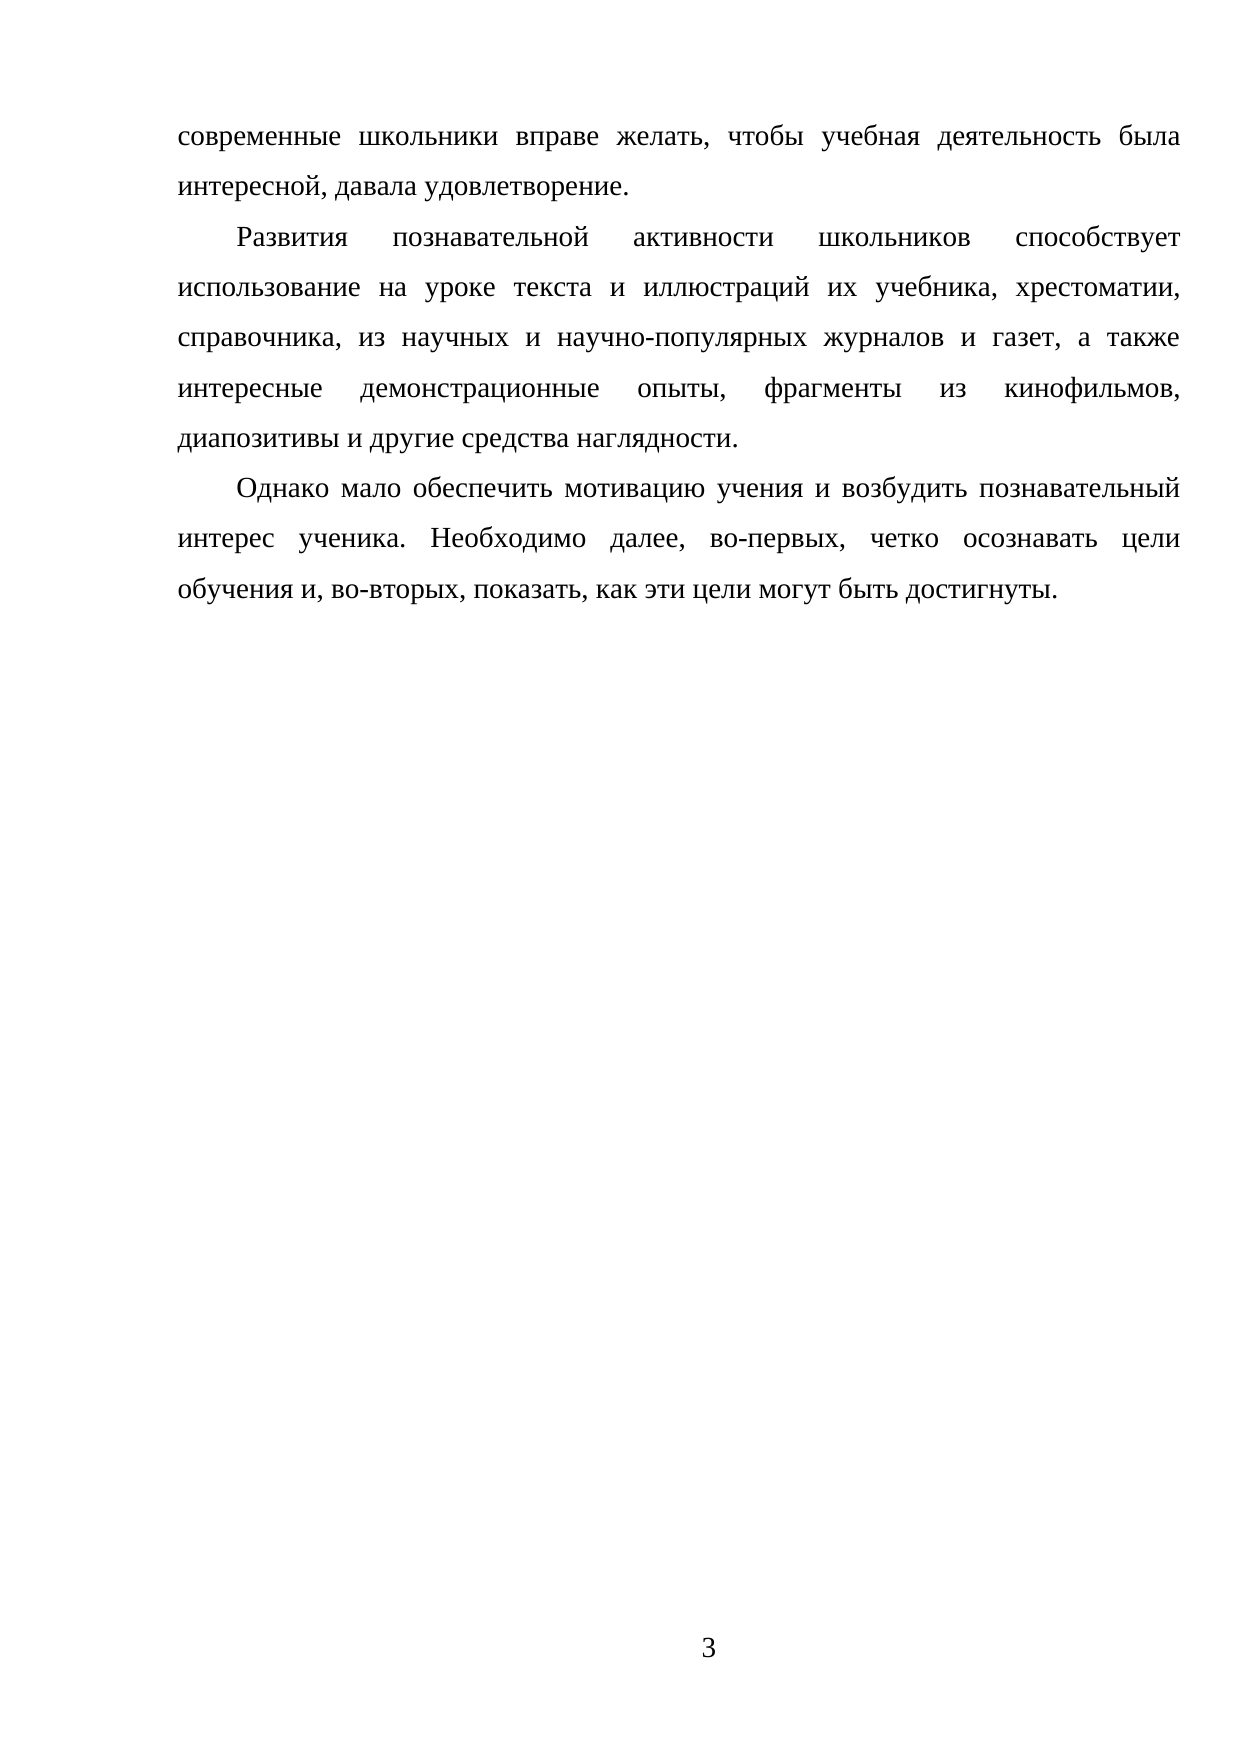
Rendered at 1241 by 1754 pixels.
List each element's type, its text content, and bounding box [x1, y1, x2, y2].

text Развития познавательной активности школьников способствует использование на уроке текста и иллюстраций их учебника, хрестоматии, справочника, из научных и научно-популярных журналов и газет, а также интересные демонстрационные опыты, фрагменты из кинофильмов, диапозитивы и другие средства наглядности. [177, 219, 1181, 453]
text Однако мало обеспечить мотивацию учения и возбудить познавательный интерес ученика. Необходимо далее, во-первых, четко осознавать цели обучения и, во-вторых, показать, как эти цели могут быть достигнуты. [177, 470, 1181, 604]
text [177, 118, 1181, 202]
